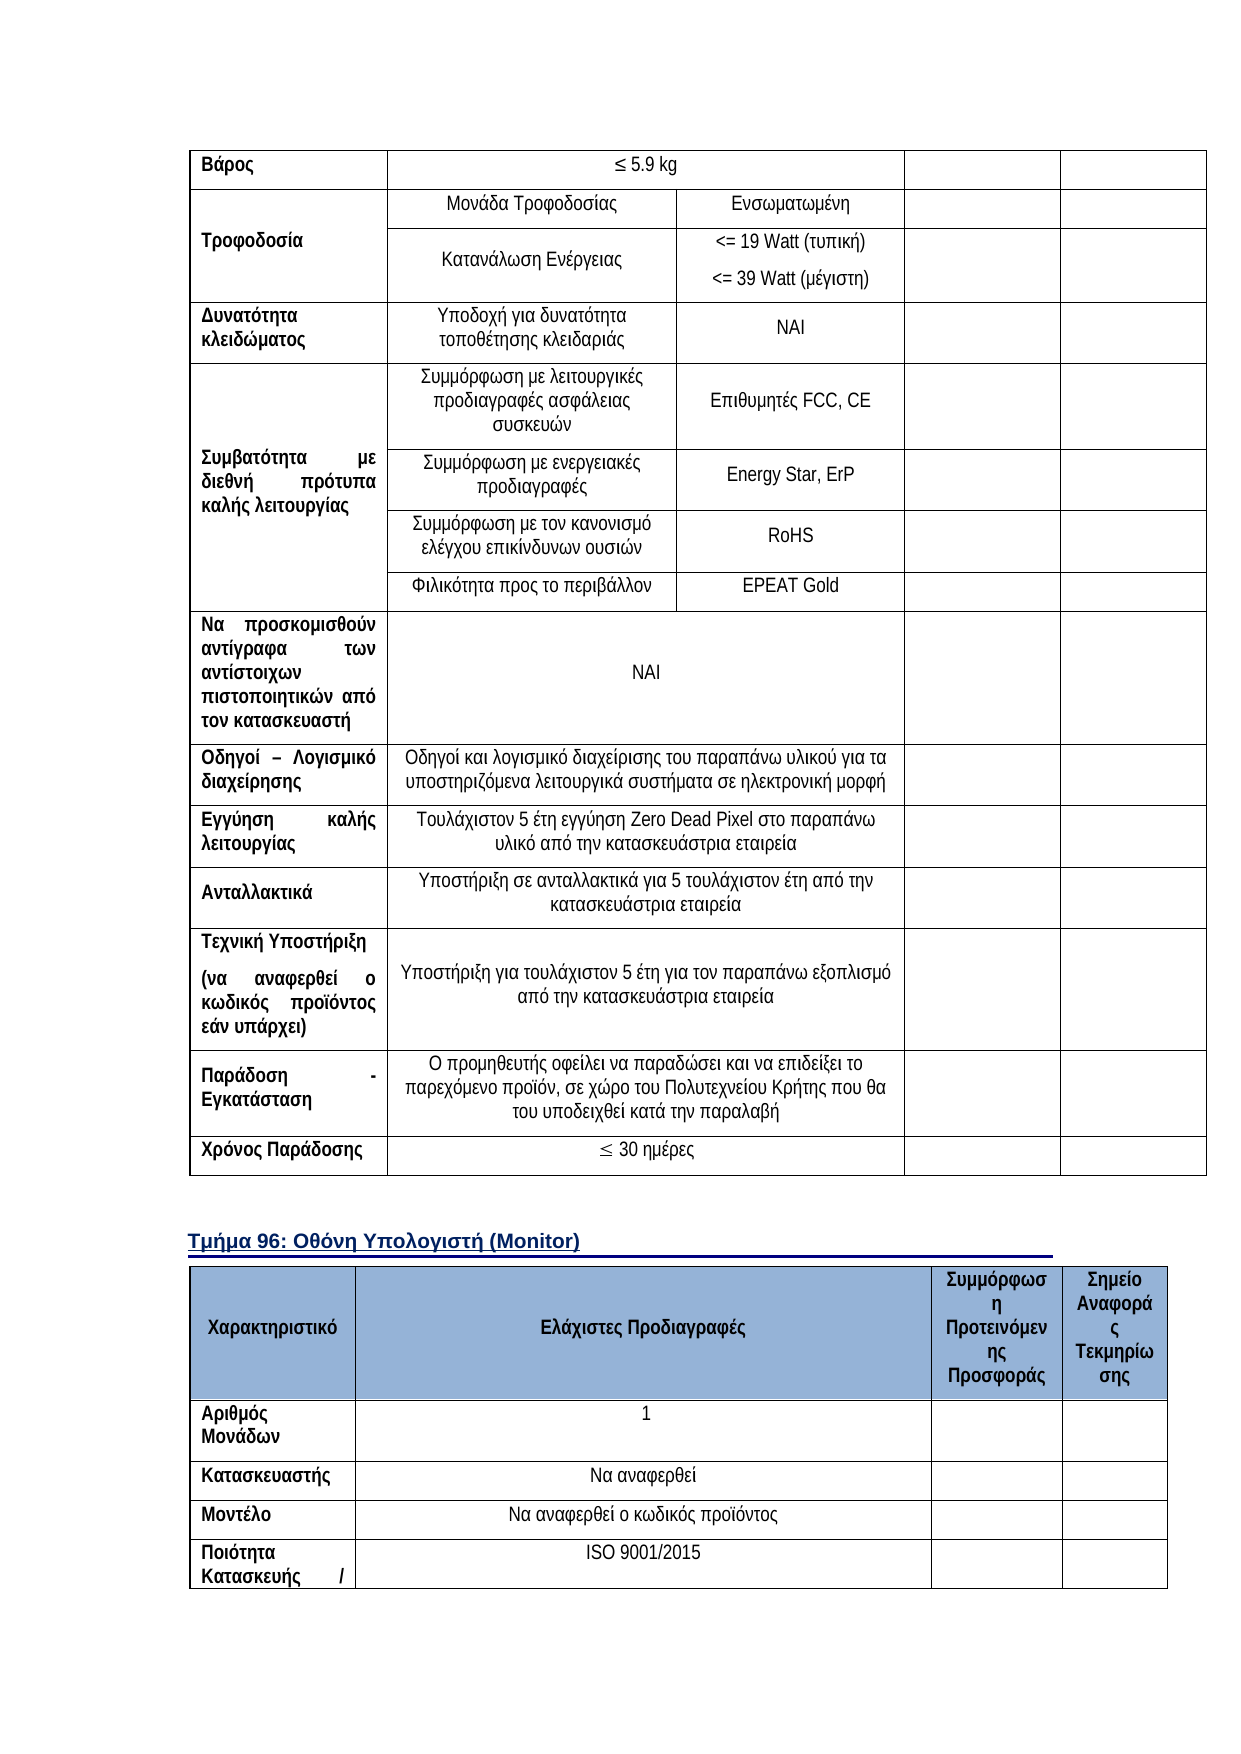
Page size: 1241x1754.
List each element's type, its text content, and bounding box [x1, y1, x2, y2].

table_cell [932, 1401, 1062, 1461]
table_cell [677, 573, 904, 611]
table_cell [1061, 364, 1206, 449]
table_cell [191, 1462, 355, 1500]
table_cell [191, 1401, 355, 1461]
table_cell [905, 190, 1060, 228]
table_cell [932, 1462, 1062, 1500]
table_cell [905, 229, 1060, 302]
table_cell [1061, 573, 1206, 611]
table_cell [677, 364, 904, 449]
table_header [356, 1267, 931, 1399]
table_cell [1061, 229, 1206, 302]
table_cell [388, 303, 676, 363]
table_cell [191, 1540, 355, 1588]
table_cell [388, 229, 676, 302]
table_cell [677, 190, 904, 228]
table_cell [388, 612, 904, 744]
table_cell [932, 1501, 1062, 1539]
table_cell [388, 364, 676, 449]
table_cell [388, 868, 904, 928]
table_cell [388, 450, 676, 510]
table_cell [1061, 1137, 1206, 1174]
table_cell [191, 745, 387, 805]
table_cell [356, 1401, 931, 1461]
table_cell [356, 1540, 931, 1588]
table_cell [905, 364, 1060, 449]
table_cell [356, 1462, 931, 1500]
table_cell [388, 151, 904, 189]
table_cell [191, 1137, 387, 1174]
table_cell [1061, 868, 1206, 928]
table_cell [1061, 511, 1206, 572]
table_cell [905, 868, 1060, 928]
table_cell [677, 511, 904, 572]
subtitle Τμήμα 96: Οθόνη Υπολογιστή (Monitor) [187, 1229, 1053, 1258]
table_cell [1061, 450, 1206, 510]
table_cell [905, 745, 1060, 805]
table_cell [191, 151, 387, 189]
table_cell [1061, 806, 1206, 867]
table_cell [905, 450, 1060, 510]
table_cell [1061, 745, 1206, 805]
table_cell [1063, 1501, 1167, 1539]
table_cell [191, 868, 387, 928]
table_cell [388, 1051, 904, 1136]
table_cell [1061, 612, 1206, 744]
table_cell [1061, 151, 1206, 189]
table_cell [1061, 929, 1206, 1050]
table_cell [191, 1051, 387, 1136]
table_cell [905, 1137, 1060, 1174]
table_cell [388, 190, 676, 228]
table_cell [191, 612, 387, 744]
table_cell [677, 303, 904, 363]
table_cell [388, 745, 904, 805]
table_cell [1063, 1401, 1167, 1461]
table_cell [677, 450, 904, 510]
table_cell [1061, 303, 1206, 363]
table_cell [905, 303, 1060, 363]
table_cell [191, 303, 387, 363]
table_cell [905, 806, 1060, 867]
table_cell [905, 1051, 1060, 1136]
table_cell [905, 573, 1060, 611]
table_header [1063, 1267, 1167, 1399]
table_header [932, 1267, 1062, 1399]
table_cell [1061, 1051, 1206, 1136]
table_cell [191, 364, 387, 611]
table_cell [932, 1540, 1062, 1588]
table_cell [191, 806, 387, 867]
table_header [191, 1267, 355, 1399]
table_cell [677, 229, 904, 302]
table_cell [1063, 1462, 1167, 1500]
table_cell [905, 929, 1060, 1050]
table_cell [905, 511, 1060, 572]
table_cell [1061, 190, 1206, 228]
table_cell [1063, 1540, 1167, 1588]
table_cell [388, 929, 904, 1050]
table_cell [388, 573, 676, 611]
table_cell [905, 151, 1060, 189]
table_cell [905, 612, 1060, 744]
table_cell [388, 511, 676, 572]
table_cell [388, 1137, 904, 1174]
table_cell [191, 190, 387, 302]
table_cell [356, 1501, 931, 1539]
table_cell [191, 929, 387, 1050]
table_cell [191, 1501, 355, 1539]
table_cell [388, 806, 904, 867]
